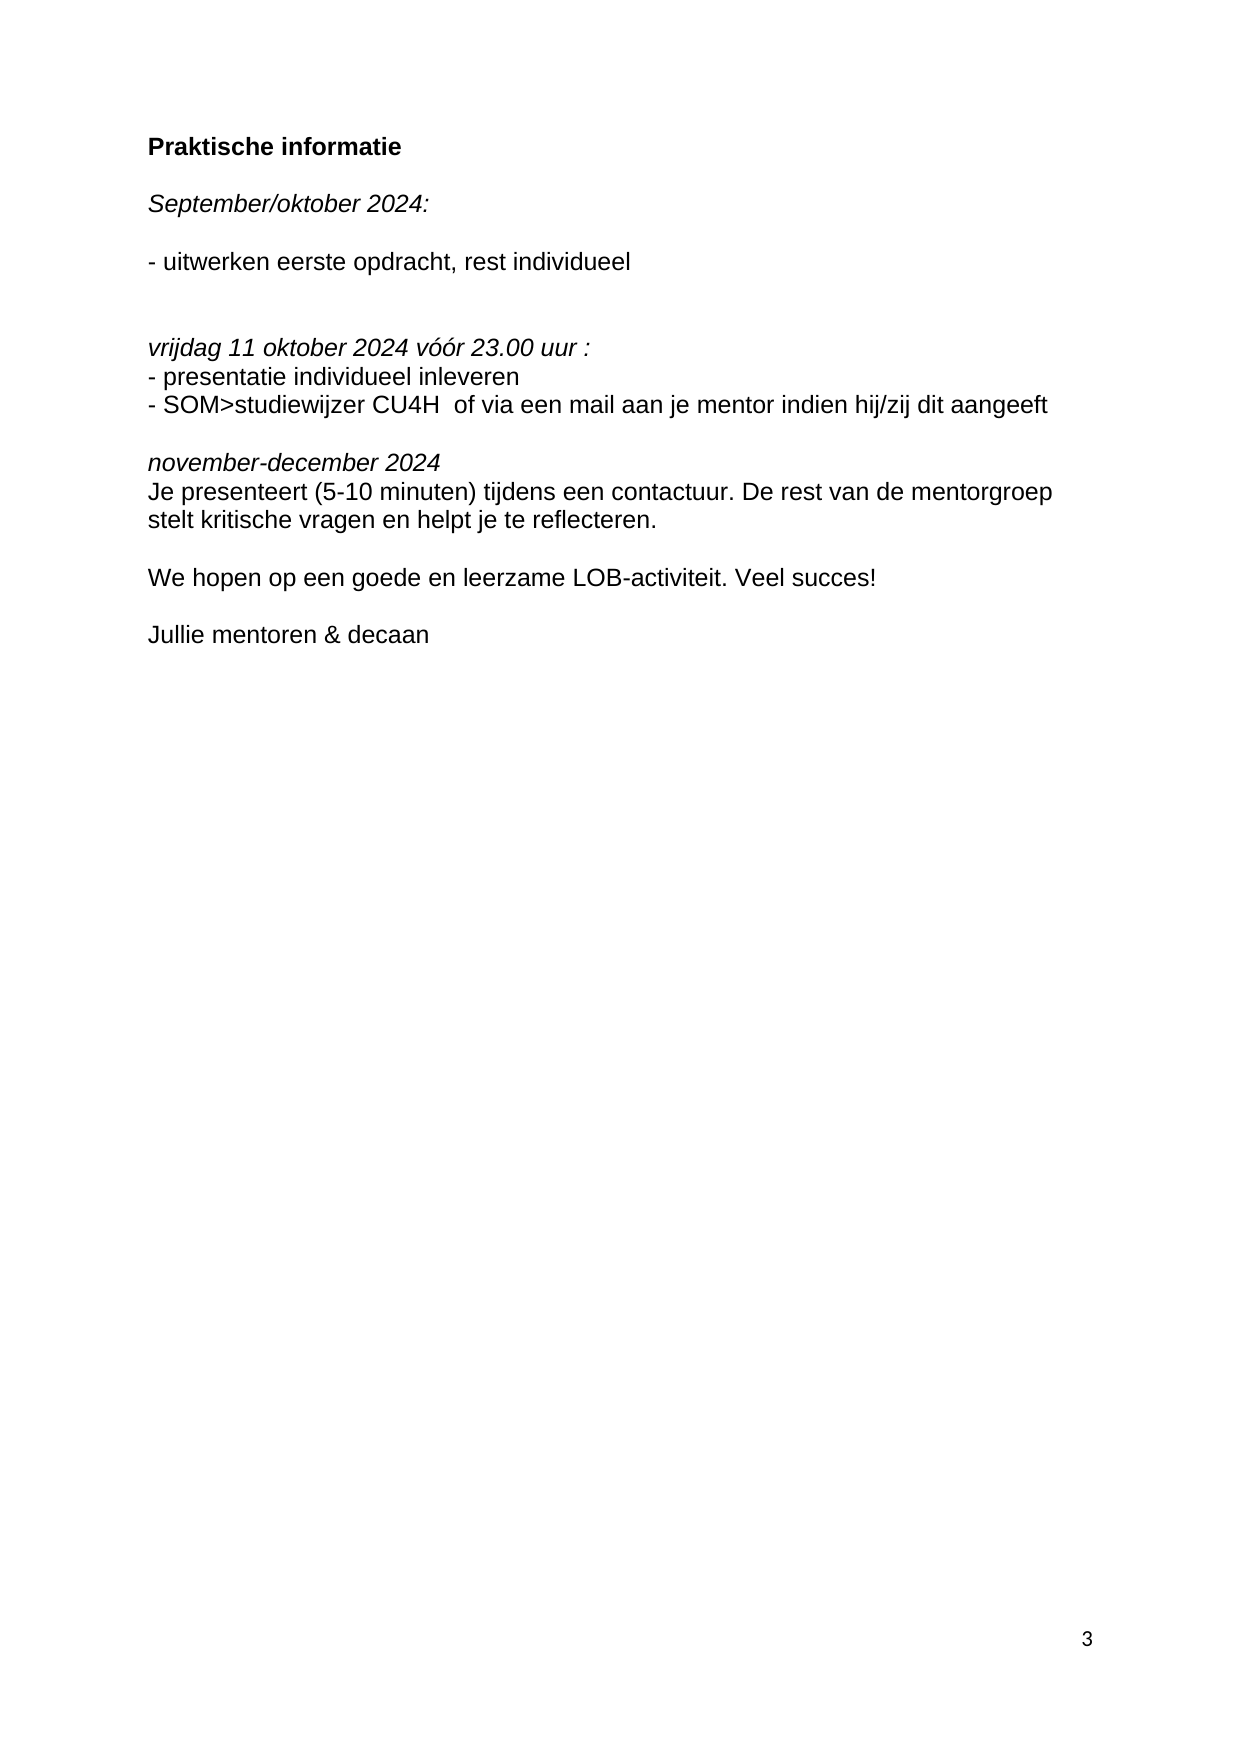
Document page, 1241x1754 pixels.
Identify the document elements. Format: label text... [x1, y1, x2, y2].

text Praktische informatie [148, 132, 1093, 189]
text - SOM>studiewijzer CU4H of via een mail aan je mentor indien hij/zij dit aangeeft [148, 390, 1093, 419]
text - presentatie individueel inleveren [148, 361, 1093, 390]
text november-december 2024 [148, 419, 1093, 476]
text Je presenteert (5-10 minuten) tijdens een contactuur. De rest van de mentorgroep stelt kritische vragen en helpt je te reflecteren. We hopen op een goede en leerzame LOB-activiteit. Veel succes! Jullie mentoren & decaan [148, 476, 1093, 706]
text vrijdag 11 oktober 2024 vóór 23.00 uur : [148, 275, 1093, 361]
text September/oktober 2024: - uitwerken eerste opdracht, rest individueel [148, 189, 1093, 275]
